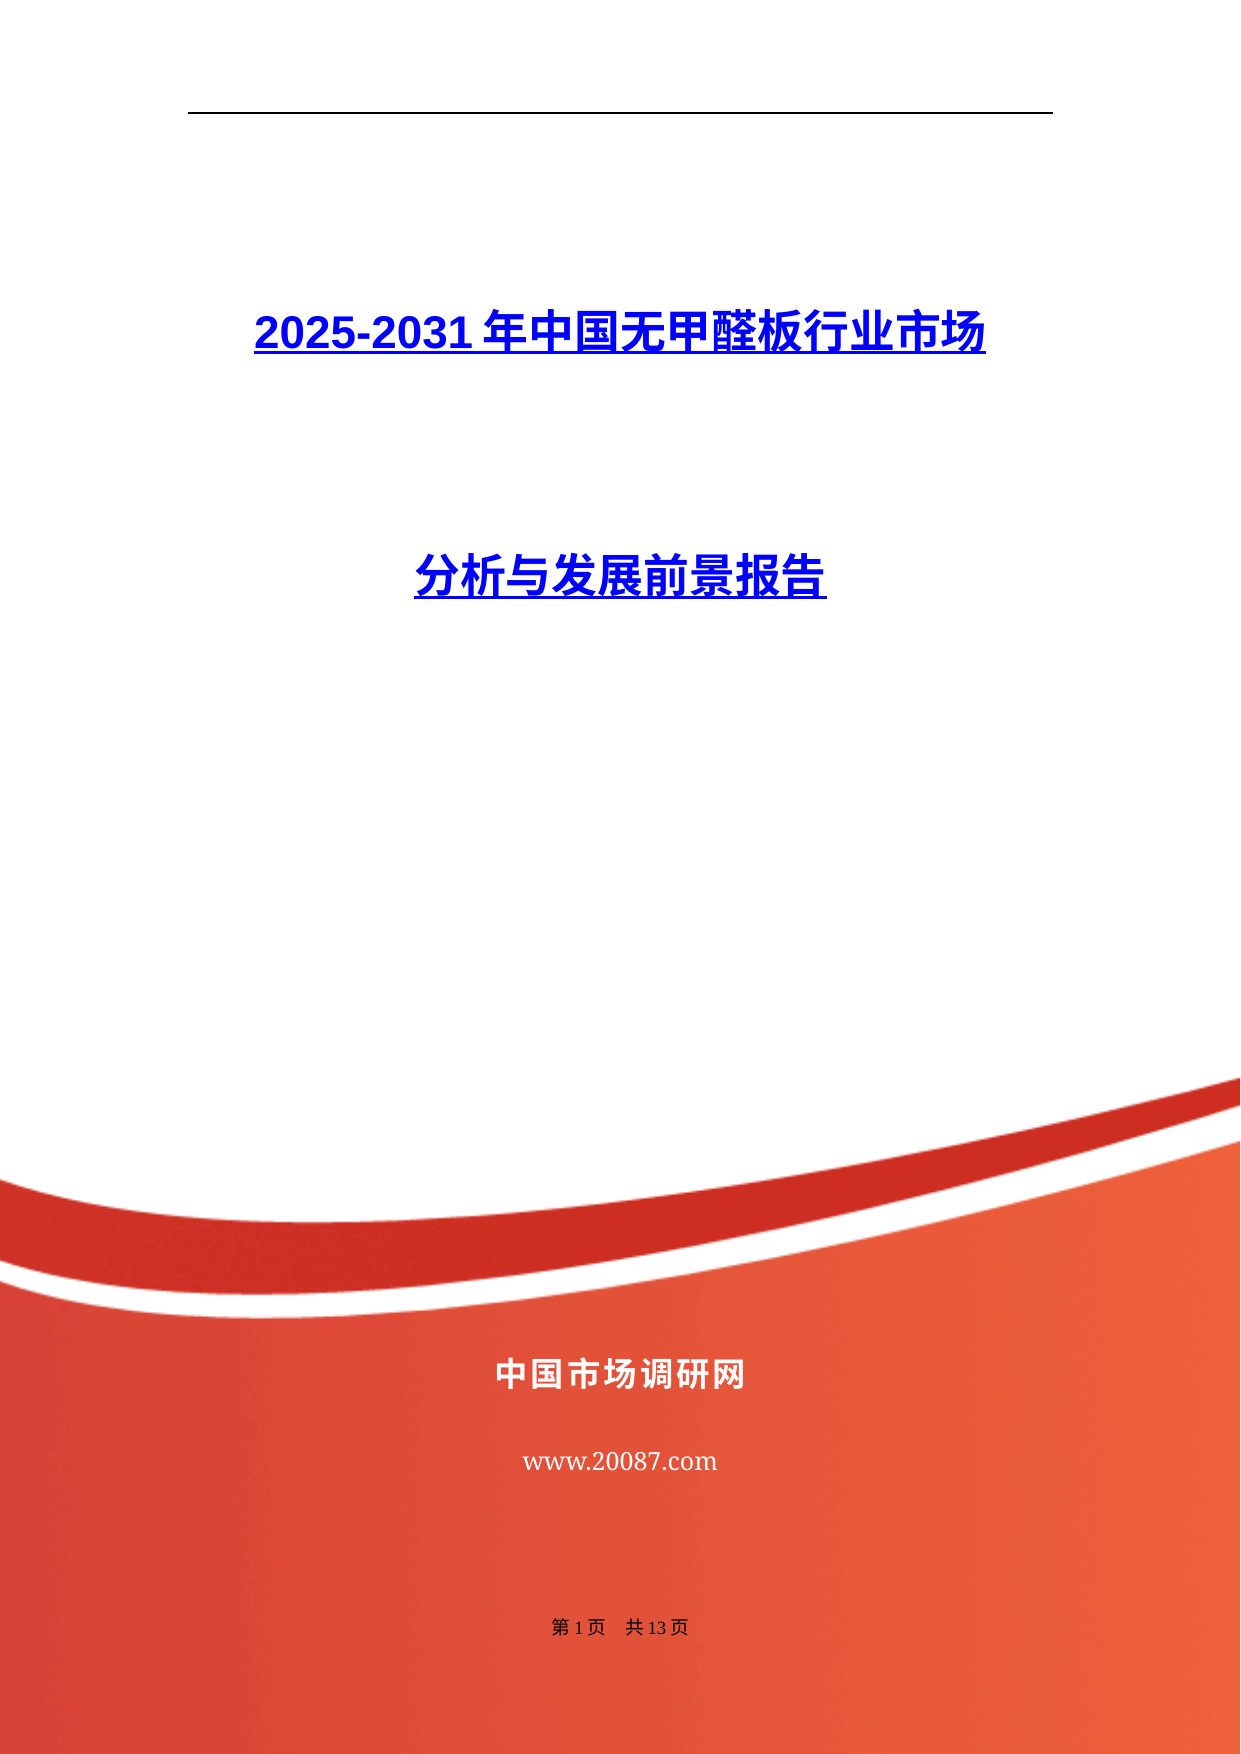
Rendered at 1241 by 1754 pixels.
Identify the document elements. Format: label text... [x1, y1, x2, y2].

picture [0, 1006, 1241, 1754]
table_header 2025-2031年中国无甲醛板行业市场分析与发展前景报告 [188, 207, 1053, 773]
subtitle 中国市场调研网 [187, 1339, 1053, 1404]
text www.20087.com [187, 1428, 1053, 1493]
